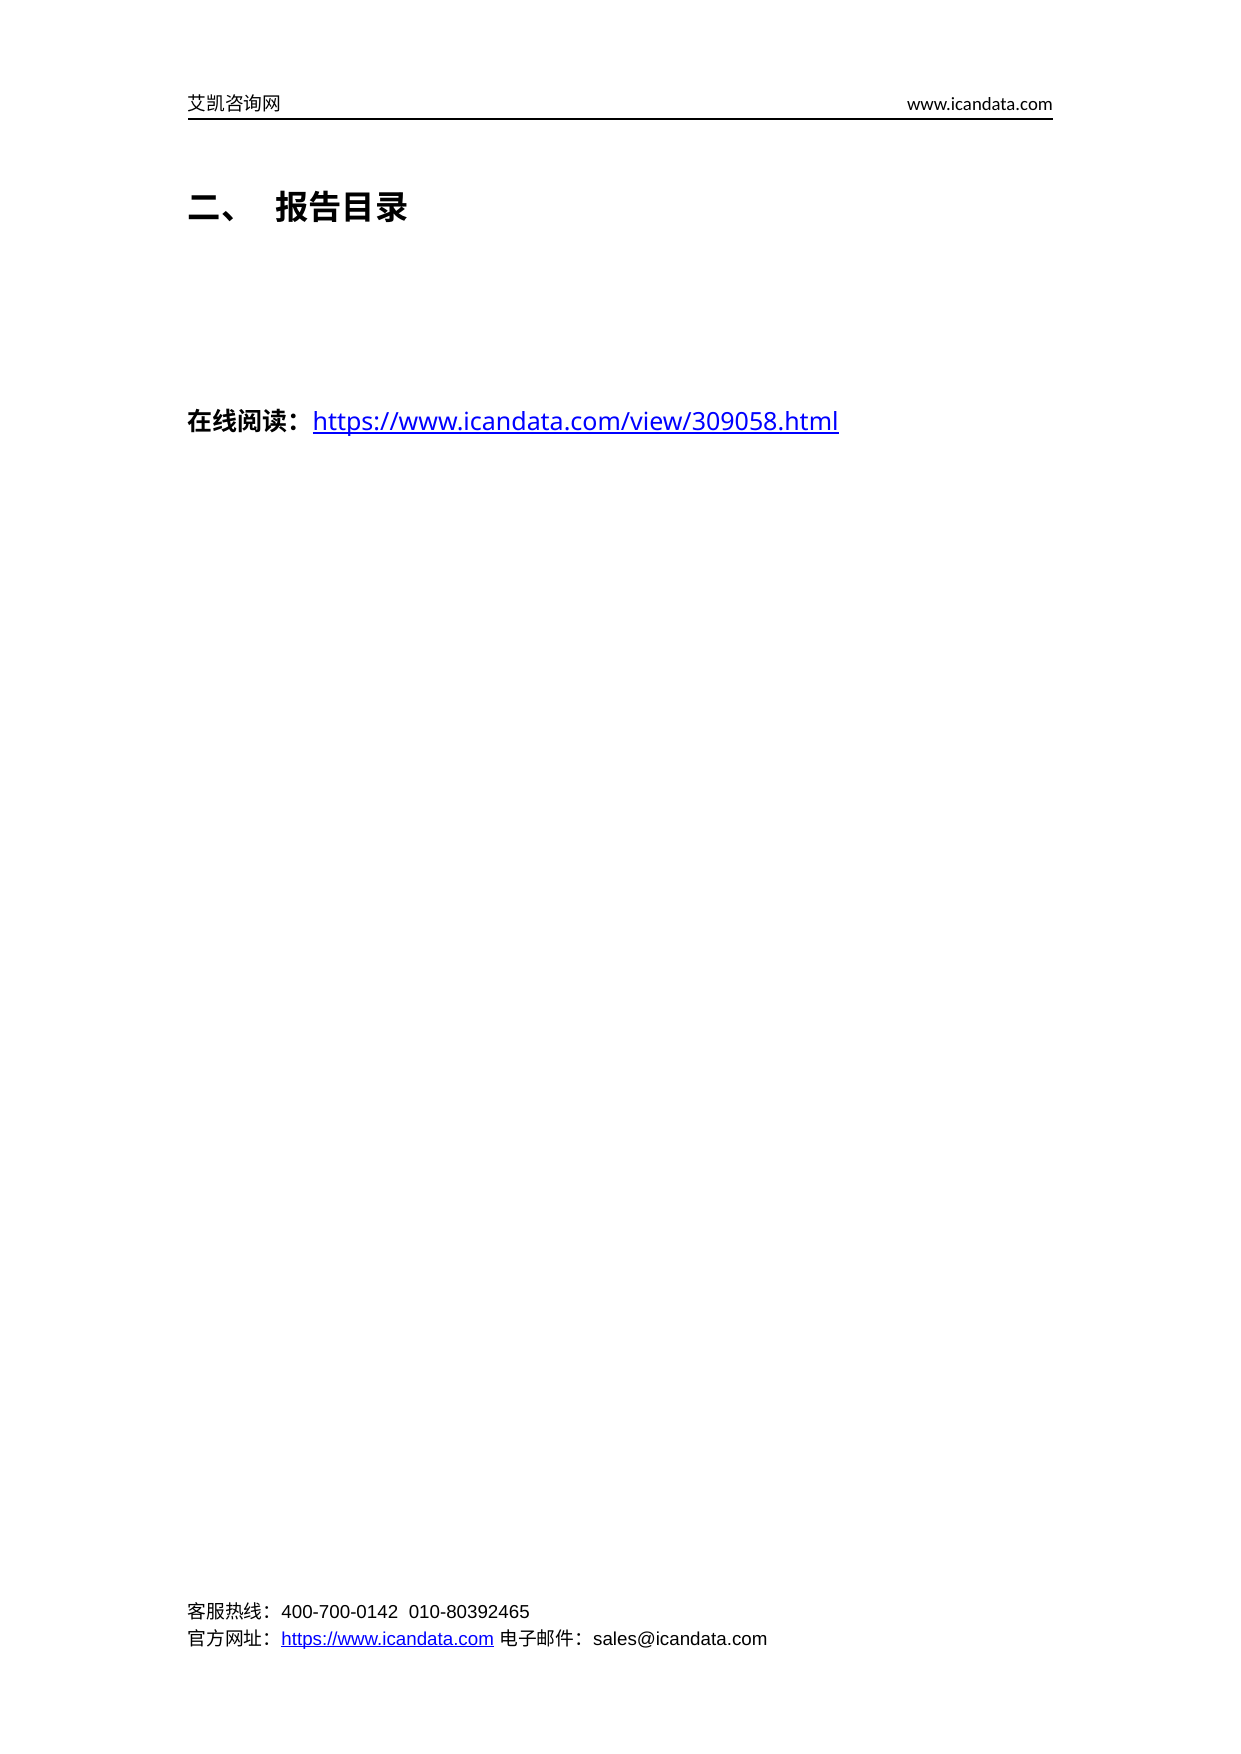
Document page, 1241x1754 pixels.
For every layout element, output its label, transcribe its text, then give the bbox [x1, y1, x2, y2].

subtitle 报告目录 [187, 172, 1053, 237]
text 在线阅读：https://www.icandata.com/view/309058.html [187, 387, 1053, 452]
